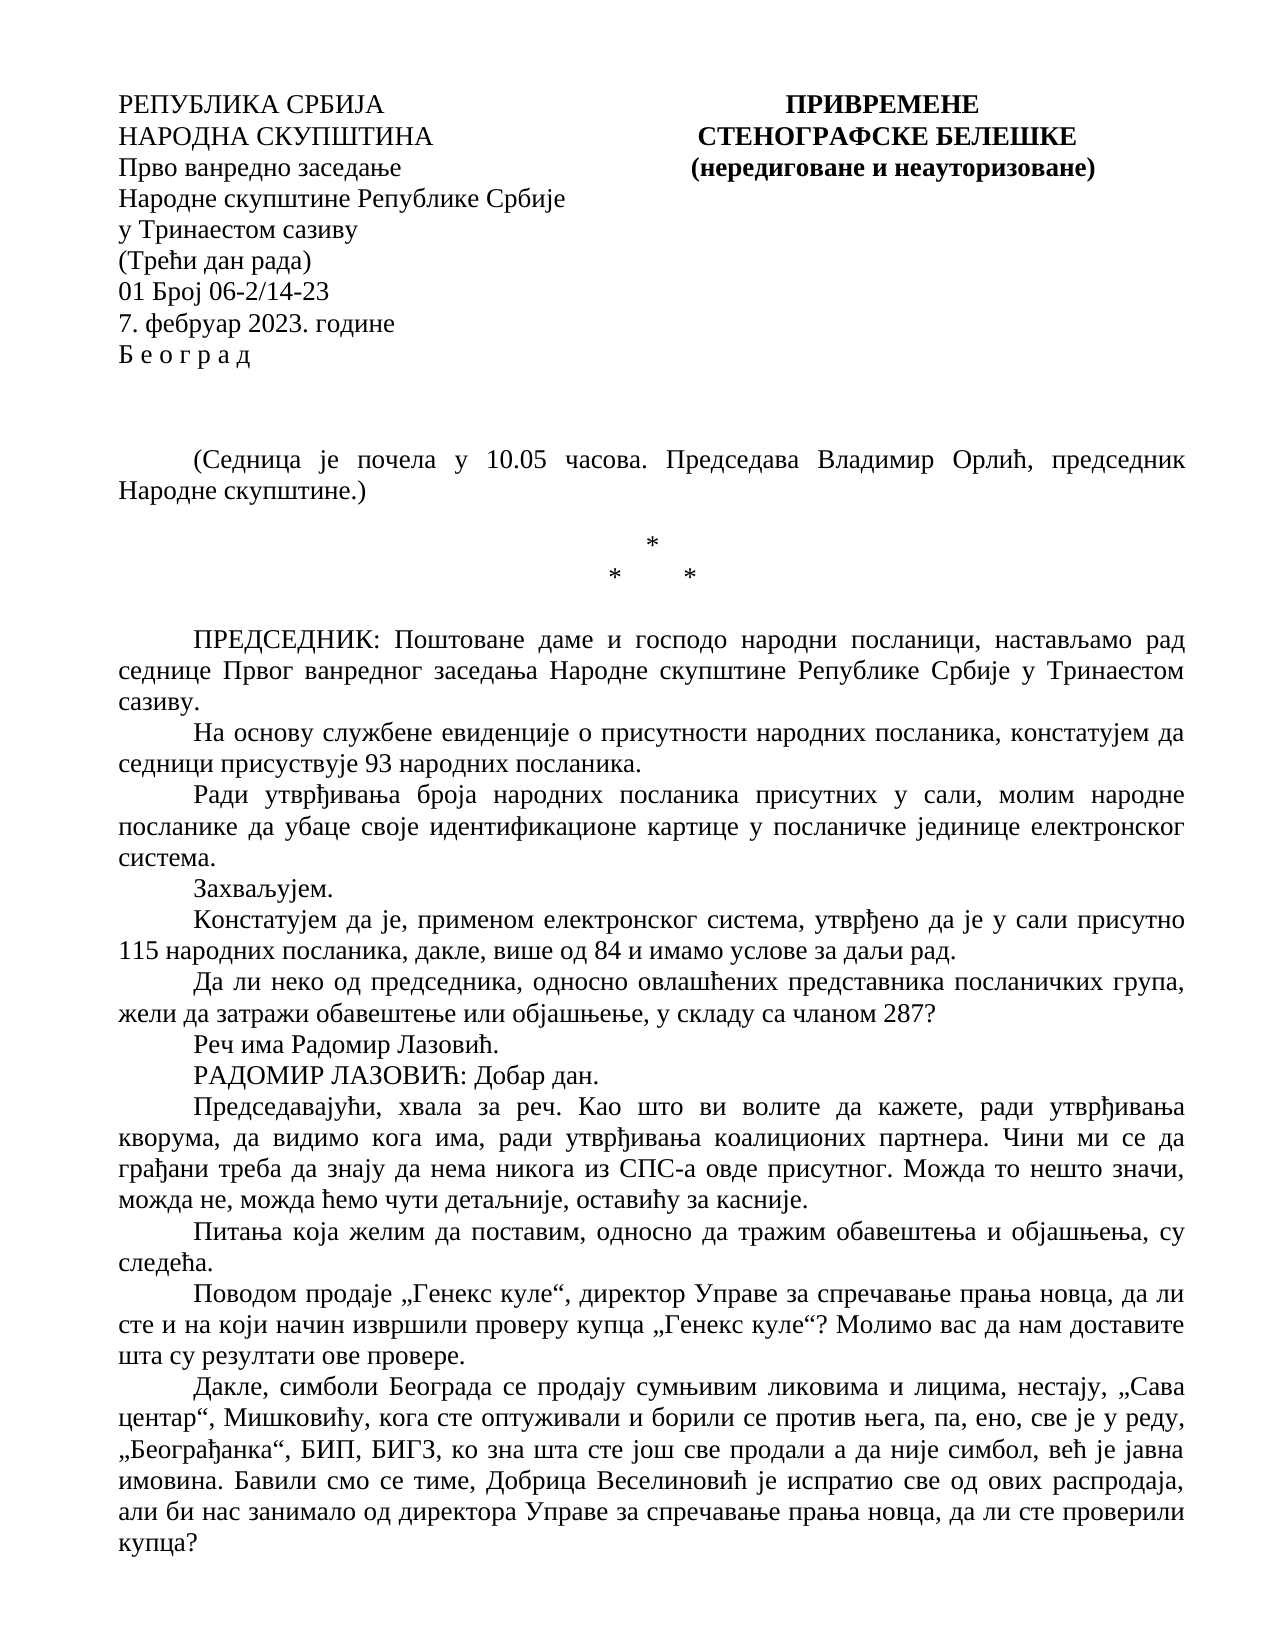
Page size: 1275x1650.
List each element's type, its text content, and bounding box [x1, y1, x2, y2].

text РЕПУБЛИКА СРБИЈА ПРИВРЕМЕНЕ [118, 89, 1186, 120]
text Прво ванредно заседање (нередиговане и неауторизоване) [118, 151, 1186, 182]
text Б е о г р а д [118, 338, 1186, 369]
text Председавајући, хвала за реч. Као што ви волите да кажете, ради утврђивања кворума, да видимо кога има, ради утврђивања коалиционих партнера. Чини ми се да грађани треба да знају да нема никога из СПС-а овде присутног. Можда то нешто значи, можда не, можда ћемо чути детаљније, оставићу за касније. [118, 1090, 1186, 1215]
text (Седница је почела у 10.05 часова. Председава Владимир Орлић, председник Народне скупштине.) [118, 443, 1186, 506]
text РАДОМИР ЛАЗОВИЋ: Добар дан. [118, 1059, 1186, 1090]
text Да ли неко од председника, односно овлашћених представника посланичких група, жели да затражи обавештење или објашњење, у складу са чланом 287? [118, 966, 1186, 1028]
text у Тринаестом сазиву [118, 213, 1186, 244]
text Констатујем да је, применом електронског система, утврђено да је у сали присутно 115 народних посланика, дакле, више од 84 и имамо услове за даљи рад. [118, 903, 1186, 966]
text Ради утврђивања броја народних посланика присутних у сали, молим народне посланике да убаце своје идентификационе картице у посланичке јединице електронског система. [118, 779, 1186, 872]
text Дакле, симболи Београда се продају сумњивим ликовима и лицима, нестају, „Сава центар“, Мишковићу, кога сте оптуживали и борили се против њега, па, ено, све је у реду, „Београђанка“, БИП, БИГЗ, ко зна шта сте још све продали а да није симбол, већ је јавна имовина. Бавили смо се тиме, Добрица Веселиновић је испратио све од ових распродаја, али би нас занимало од директора Управе за спречавање прања новца, да ли сте проверили купца? [118, 1370, 1186, 1557]
text ПРЕДСЕДНИК: Поштоване даме и господо народни посланици, настављамо рад седнице Првог ванредног заседања Народне скупштине Републике Србије у Тринаестом сазиву. [118, 623, 1186, 716]
text * * [118, 561, 1186, 592]
text 7. фебруар 2023. године [118, 307, 1186, 338]
text Захваљујем. [118, 872, 1186, 903]
text На основу службене евиденције о присутности народних посланика, констатујем да седници присуствује 93 народних посланика. [118, 716, 1186, 779]
text НАРОДНА СКУПШТИНА СТЕНОГРАФСКЕ БЕЛЕШКЕ [118, 120, 1186, 151]
text 01 Број 06-2/14-23 [118, 276, 1186, 307]
text * [118, 529, 1186, 561]
text Реч има Радомир Лазовић. [118, 1028, 1186, 1059]
text (Трећи дан рада) [118, 244, 1186, 276]
text Питања која желим да поставим, односно да тражим обавештења и објашњења, су следећа. [118, 1215, 1186, 1277]
text Поводом продаје „Генекс куле“, директор Управе за спречавање прања новца, да ли сте и на који начин извршили проверу купца „Генекс куле“? Молимо вас да нам доставите шта су резултати ове провере. [118, 1277, 1186, 1370]
text Народне скупштине Републике Србије [118, 182, 1186, 213]
